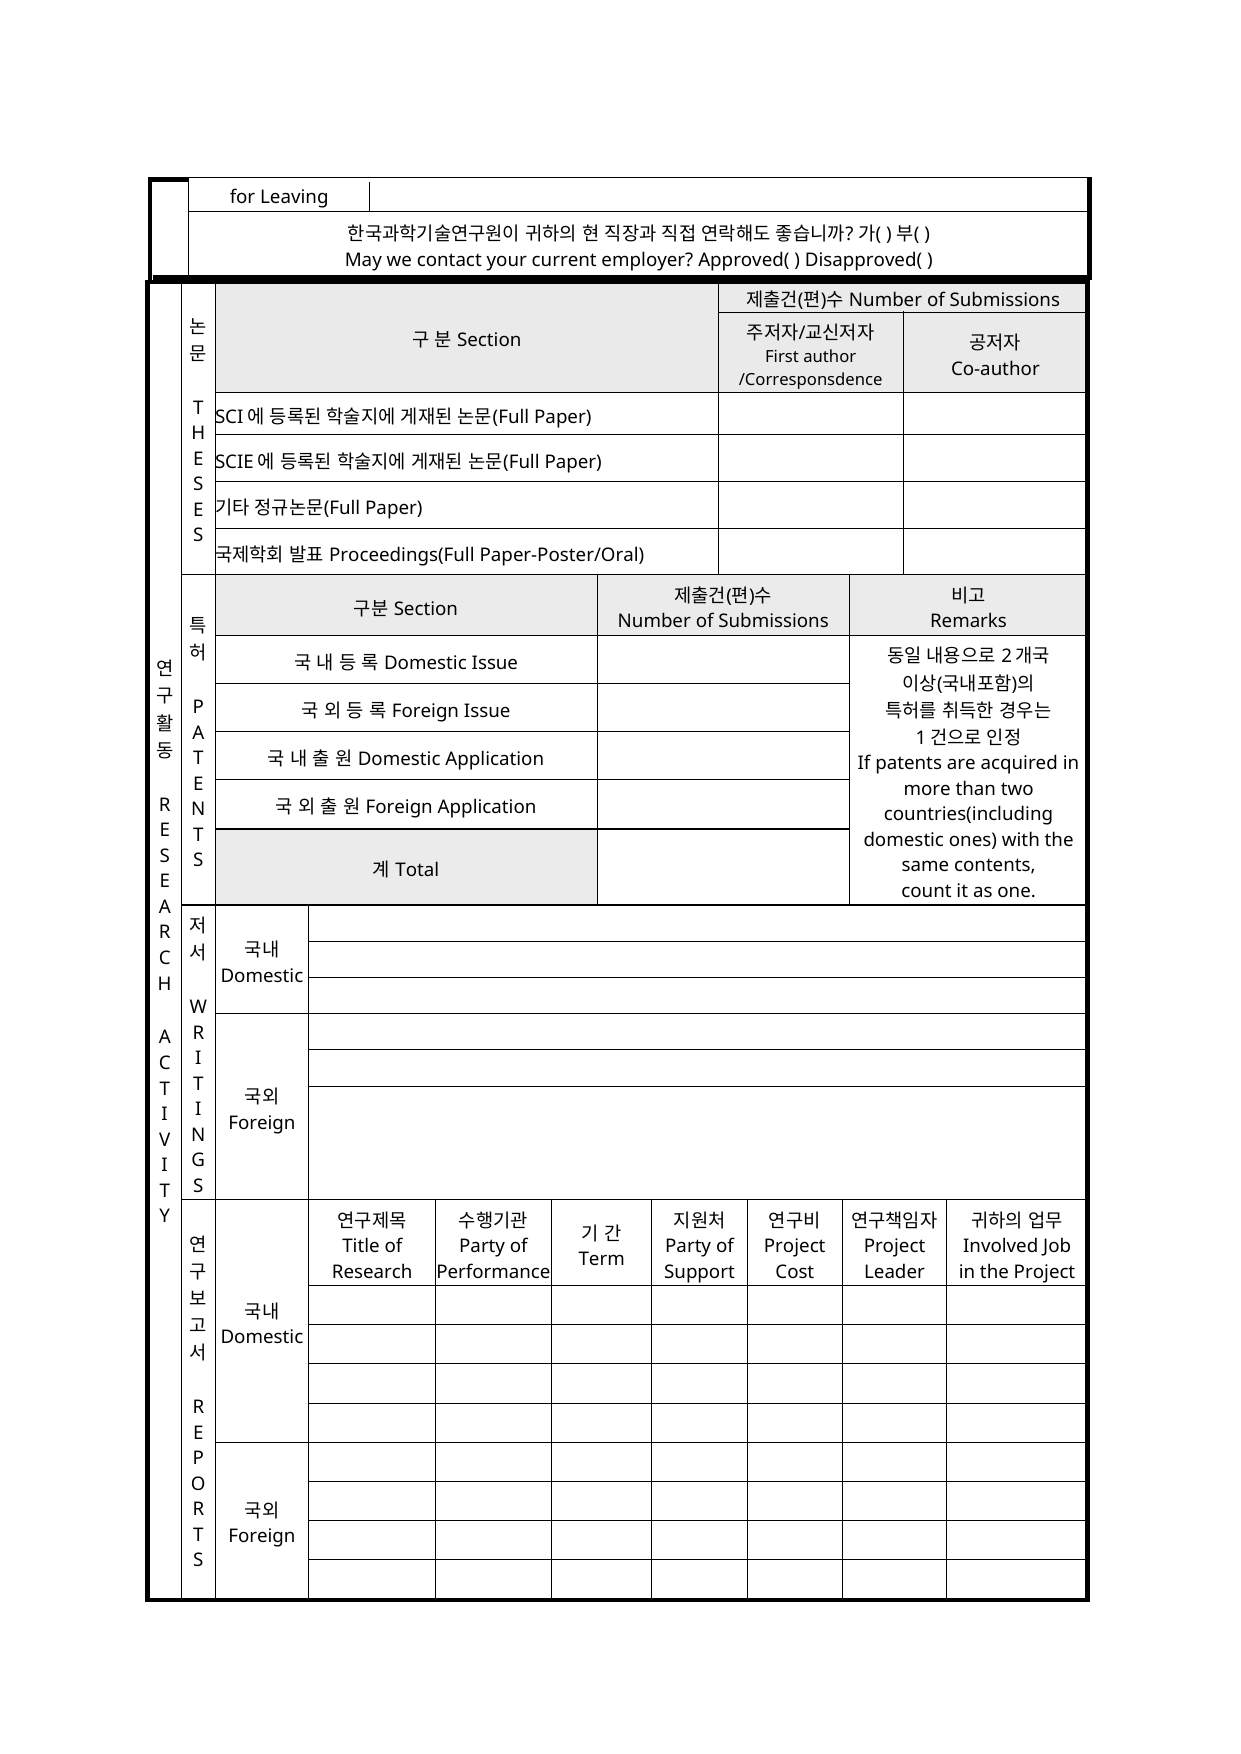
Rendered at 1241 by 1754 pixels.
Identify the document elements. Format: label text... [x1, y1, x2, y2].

table_cell [309, 1364, 435, 1402]
table_cell [719, 393, 903, 434]
table_cell [748, 1482, 842, 1519]
table_cell 귀하의 업무 Involved Job in the Project [947, 1200, 1085, 1285]
table_cell [947, 1482, 1085, 1519]
table_cell [552, 1521, 651, 1559]
table_cell [309, 1482, 435, 1519]
table_cell [652, 1325, 747, 1363]
table_cell [748, 1404, 842, 1441]
table_cell [598, 684, 849, 731]
table_cell 특 허 P A T E N T S [182, 575, 215, 904]
table_cell [719, 435, 903, 481]
table_cell SCI에 등록된 학술지에 게재된 논문(Full Paper) [216, 393, 718, 434]
table_cell [552, 1443, 651, 1481]
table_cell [189, 178, 369, 211]
table_cell [552, 1404, 651, 1441]
table_cell 연구제목 Title of Research [309, 1200, 435, 1285]
table_cell [652, 1443, 747, 1481]
table_cell [748, 1521, 842, 1559]
table_cell [309, 1087, 1085, 1199]
table_cell [436, 1560, 551, 1598]
table_cell 연구비 Project Cost [748, 1200, 842, 1285]
table_cell [436, 1443, 551, 1481]
table_cell [309, 1443, 435, 1481]
table_cell [309, 1521, 435, 1559]
table_cell [436, 1482, 551, 1519]
table_cell [598, 830, 849, 904]
table_cell [598, 780, 849, 828]
table_cell [719, 529, 903, 574]
table_cell [748, 1325, 842, 1363]
table_cell [436, 1325, 551, 1363]
table_cell [904, 482, 1085, 527]
table_cell [309, 942, 1085, 977]
table_cell [843, 1482, 946, 1519]
table_cell 수행기관 Party of Performance [436, 1200, 551, 1285]
table_cell [748, 1560, 842, 1598]
table_cell [748, 1364, 842, 1402]
table_cell 국내 Domestic [216, 1200, 308, 1441]
table_header 논 문 T H E S E S [182, 284, 215, 574]
table_header 연 구 활 동 R E S E A R C H A C T I V I T Y [150, 284, 181, 1598]
table_cell [309, 1050, 1085, 1086]
table_cell [947, 1521, 1085, 1559]
table_cell [552, 1286, 651, 1324]
table_cell [719, 482, 903, 527]
table_cell [843, 1560, 946, 1598]
table_cell 비고 Remarks [850, 575, 1085, 635]
table_cell 국내 Domestic [216, 906, 308, 1013]
table_cell 주저자/교신저자 First author /Corresponsdence [719, 313, 903, 392]
table_cell [947, 1364, 1085, 1402]
table_cell [652, 1560, 747, 1598]
table_cell 기 간 Term [552, 1200, 651, 1285]
table_cell [904, 435, 1085, 481]
table_cell [947, 1325, 1085, 1363]
table_cell 연 구 보 고 서 R E P O R T S [182, 1200, 215, 1598]
table_cell SCIE에 등록된 학술지에 게재된 논문(Full Paper) [216, 435, 718, 481]
table_cell [947, 1443, 1085, 1481]
table_cell [652, 1521, 747, 1559]
table_cell 동일 내용으로 2개국 이상(국내포함)의 특허를 취득한 경우는 1건으로 인정 If patents are acquired in more than two countries(including domestic ones) with the same contents, count it as one. [850, 636, 1085, 904]
table_cell 연구책임자 Project Leader [843, 1200, 946, 1285]
table_cell [309, 1325, 435, 1363]
table_cell [370, 178, 1087, 211]
table_cell [309, 1560, 435, 1598]
table_cell [309, 1286, 435, 1324]
table_cell 제출건(편)수 Number of Submissions [598, 575, 849, 635]
table_cell 한국과학기술연구원이 귀하의 현 직장과 직접 연락해도 좋습니까? 가( ) 부( ) May we contact your current employer? Approved( ) Disapproved( ) [189, 212, 1087, 275]
table_cell 계 Total [216, 830, 597, 904]
table_cell [309, 906, 1085, 941]
table_cell [947, 1560, 1085, 1598]
table_cell [843, 1521, 946, 1559]
table_cell [947, 1286, 1085, 1324]
table_header 구 분 Section [216, 284, 718, 392]
table_cell 국 외 출 원 Foreign Application [216, 780, 597, 828]
table_cell [598, 732, 849, 779]
table_cell [652, 1404, 747, 1441]
table_cell [904, 529, 1085, 574]
table_cell [309, 978, 1085, 1013]
table_cell 공저자 Co-author [904, 313, 1085, 392]
table_cell [552, 1325, 651, 1363]
table_cell [843, 1325, 946, 1363]
table_cell [947, 1404, 1085, 1441]
table_cell [552, 1482, 651, 1519]
table_cell 구분 Section [216, 575, 597, 635]
table_cell 국외 Foreign [216, 1443, 308, 1598]
table_cell 저 서 W R I T I N G S [182, 906, 215, 1199]
table_cell [309, 1404, 435, 1441]
table_cell [652, 1286, 747, 1324]
table_header 제출건(편)수 Number of Submissions [719, 284, 1085, 311]
table_cell [748, 1286, 842, 1324]
table_cell [552, 1560, 651, 1598]
table_cell [748, 1443, 842, 1481]
table_cell [843, 1364, 946, 1402]
table_cell 국 외 등 록 Foreign Issue [216, 684, 597, 731]
table_cell [598, 636, 849, 683]
table_cell [843, 1286, 946, 1324]
table_cell [652, 1364, 747, 1402]
table_cell 국제학회 발표 Proceedings(Full Paper-Poster/Oral) [216, 529, 718, 574]
table_cell [652, 1482, 747, 1519]
table_cell [309, 1014, 1085, 1049]
table_cell 국 내 출 원 Domestic Application [216, 732, 597, 779]
table_cell [843, 1443, 946, 1481]
table_cell [436, 1521, 551, 1559]
table_cell 국외 Foreign [216, 1014, 308, 1199]
table_cell [436, 1404, 551, 1441]
table_cell 기타 정규논문(Full Paper) [216, 482, 718, 527]
table_cell [904, 393, 1085, 434]
table_cell 국 내 등 록 Domestic Issue [216, 636, 597, 683]
table_cell 지원처 Party of Support [652, 1200, 747, 1285]
table_cell [552, 1364, 651, 1402]
table_cell [436, 1286, 551, 1324]
table_cell [843, 1404, 946, 1441]
table_cell [436, 1364, 551, 1402]
